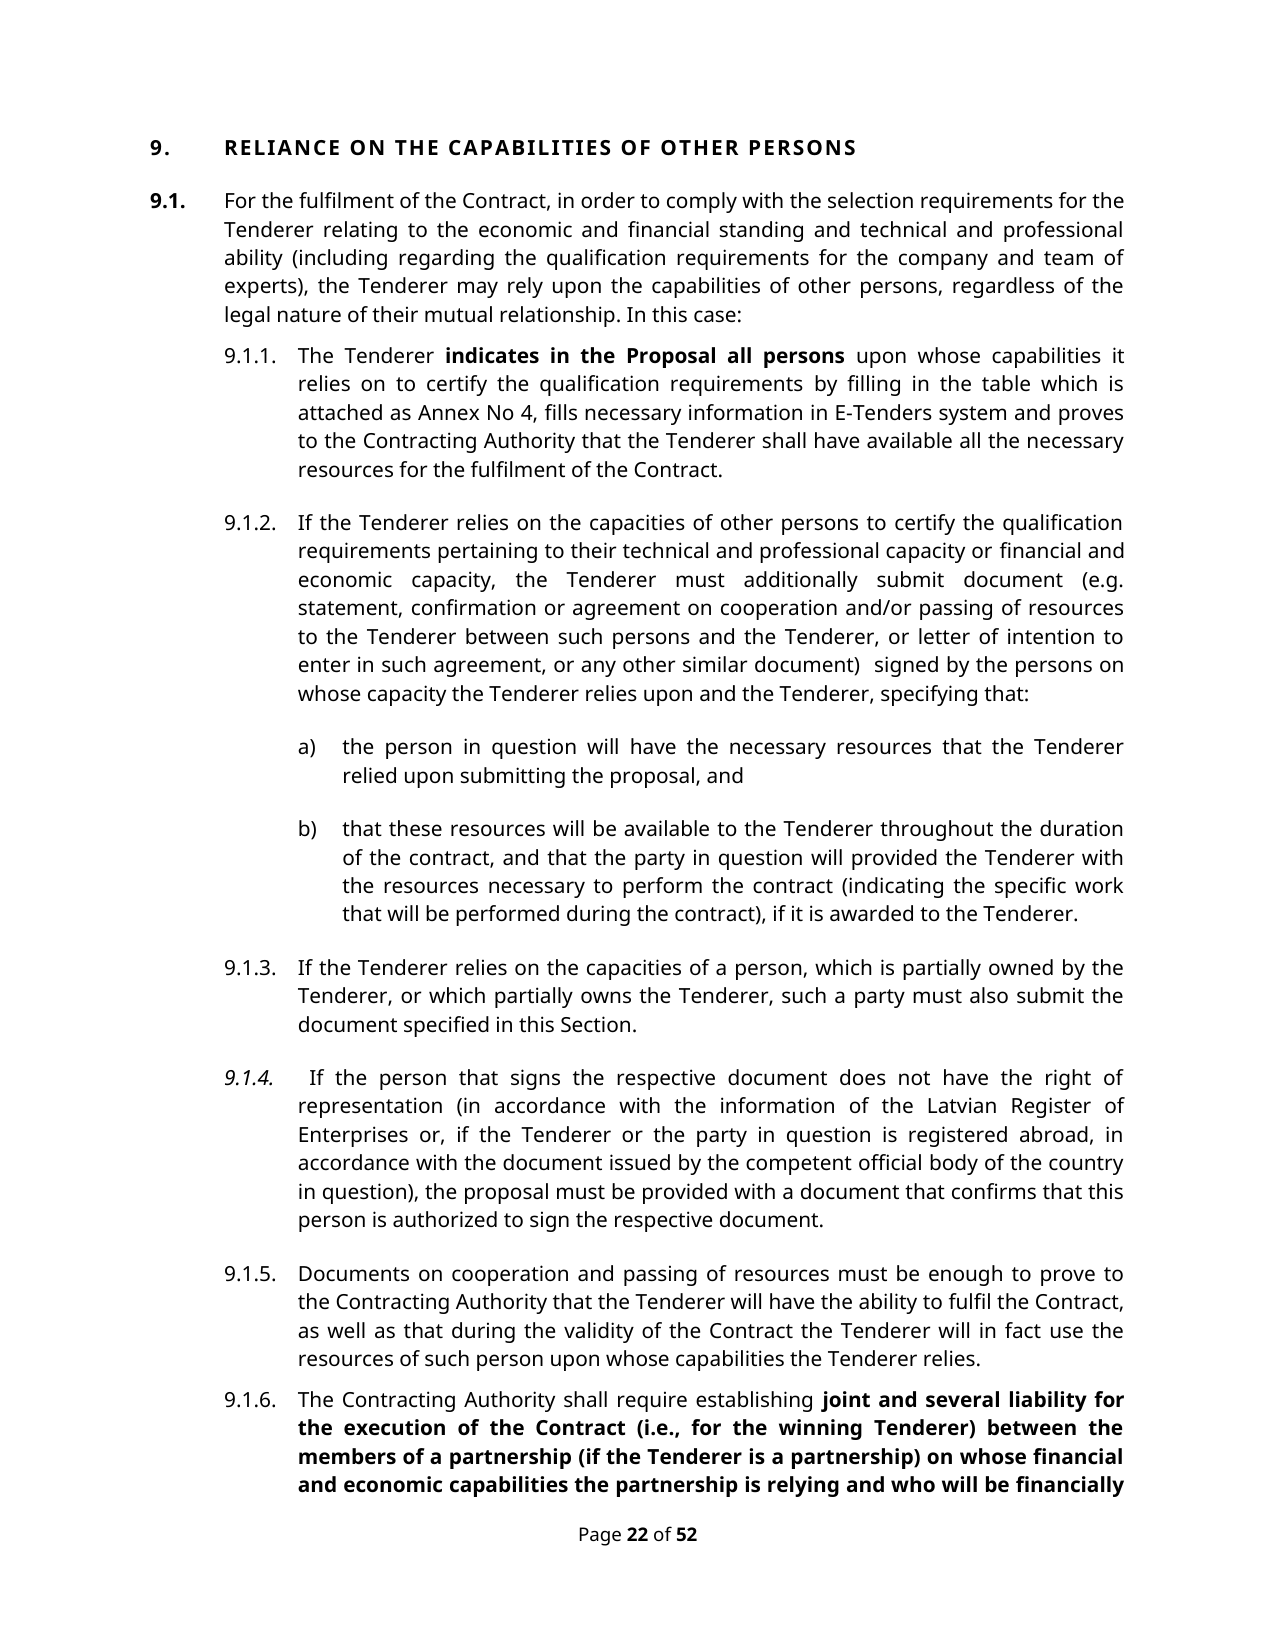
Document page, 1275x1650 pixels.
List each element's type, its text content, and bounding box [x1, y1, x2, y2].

text b) that these resources will be available to the Tenderer throughout the duration of the contract, and that the party in question will provided the Tenderer with the resources necessary to perform the contract (indicating the specific work that will be performed during the contract), if it is awarded to the Tenderer. [298, 814, 1125, 928]
subtitle For the fulfilment of the Contract, in order to comply with the selection requirements for the Tenderer relating to the economic and financial standing and technical and professional ability (including regarding the qualification requirements for the company and team of experts), the Tenderer may rely upon the capabilities of other persons, regardless of the legal nature of their mutual relationship. In this case: [150, 186, 1125, 328]
subtitle Reliance on the capabilities of other persons [150, 133, 1125, 161]
text a) the person in question will have the necessary resources that the Tenderer relied upon submitting the proposal, and [298, 732, 1125, 789]
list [224, 1385, 1125, 1499]
list Documents on cooperation and passing of resources must be enough to prove to the Contracting Authority that the Tenderer will have the ability to fulfil the Contract, as well as that during the validity of the Contract the Tenderer will in fact use the resources of such person upon whose capabilities the Tenderer relies. [224, 1259, 1125, 1373]
subtitle If the person that signs the respective document does not have the right of representation (in accordance with the information of the Latvian Register of Enterprises or, if the Tenderer or the party in question is registered abroad, in accordance with the document issued by the competent official body of the country in question), the proposal must be provided with a document that confirms that this person is authorized to sign the respective document. [224, 1063, 1125, 1234]
subtitle If the Tenderer relies on the capacities of a person, which is partially owned by the Tenderer, or which partially owns the Tenderer, such a party must also submit the document specified in this Section. [224, 953, 1125, 1038]
list If the Tenderer relies on the capacities of other persons to certify the qualification requirements pertaining to their technical and professional capacity or financial and economic capacity, the Tenderer must additionally submit document (e.g. statement, confirmation or agreement on cooperation and/or passing of resources to the Tenderer between such persons and the Tenderer, or letter of intention to enter in such agreement, or any other similar document) signed by the persons on whose capacity the Tenderer relies upon and the Tenderer, specifying that: [224, 508, 1125, 707]
list The Tenderer indicates in the Proposal all persons upon whose capabilities it relies on to certify the qualification requirements by filling in the table which is attached as Annex No 4, fills necessary information in E-Tenders system and proves to the Contracting Authority that the Tenderer shall have available all the necessary resources for the fulfilment of the Contract. [224, 341, 1125, 483]
